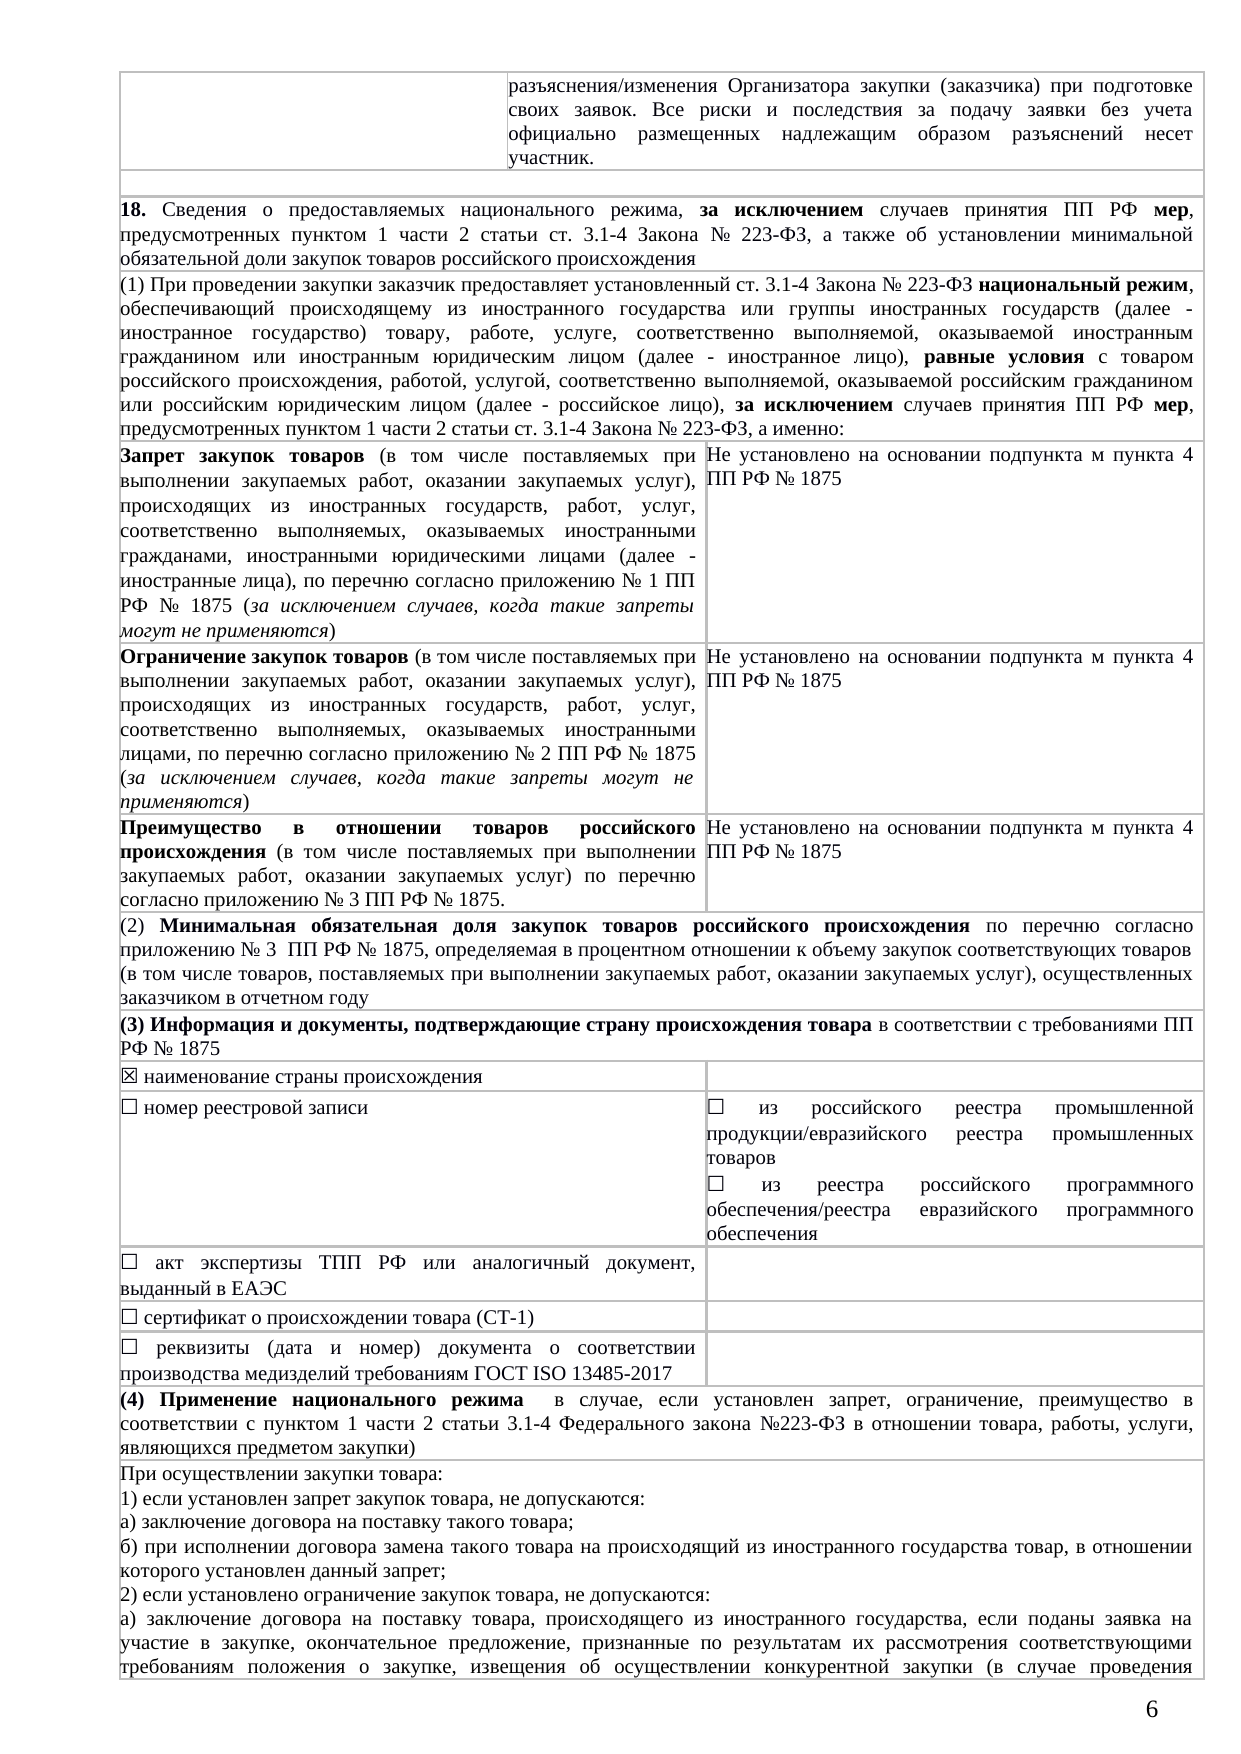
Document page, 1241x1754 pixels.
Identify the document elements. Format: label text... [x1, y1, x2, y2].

table_cell (1) При проведении закупки заказчик предоставляет установленный ст. 3.1-4 Закона № 223-ФЗ национальный режим, обеспечивающий происходящему из иностранного государства или группы иностранных государств (далее - иностранное государство) товару, работе, услуге, соответственно выполняемой, оказываемой иностранным гражданином или иностранным юридическим лицом (далее - иностранное лицо), равные условия с товаром российского происхождения, работой, услугой, соответственно выполняемой, оказываемой российским гражданином или российским юридическим лицом (далее - российское лицо), за исключением случаев принятия ПП РФ мер, предусмотренных пунктом 1 части 2 статьи ст. 3.1-4 Закона № 223-ФЗ, а именно: [121, 272, 1203, 440]
table_cell Не установлено на основании подпункта м пункта 4 ПП РФ № 1875 [708, 442, 1203, 642]
table_cell Запрет закупок товаров (в том числе поставляемых при выполнении закупаемых работ, оказании закупаемых услуг), происходящих из иностранных государств, работ, услуг, соответственно выполняемых, оказываемых иностранными гражданами, иностранными юридическими лицами (далее - иностранные лица), по перечню согласно приложению № 1 ПП РФ № 1875 (за исключением случаев, когда такие запреты могут не применяются) [121, 442, 705, 642]
table_cell [708, 1302, 1203, 1330]
table_cell [708, 1333, 1203, 1385]
table_cell ☐ сертификат о происхождении товара (СТ-1) [121, 1302, 705, 1330]
table_cell 18. Сведения о предоставляемых национального режима, за исключением случаев принятия ПП РФ мер, предусмотренных пунктом 1 части 2 статьи ст. 3.1-4 Закона № 223-ФЗ, а также об установлении минимальной обязательной доли закупок товаров российского происхождения [121, 198, 1203, 269]
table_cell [121, 73, 507, 169]
table_cell наименование страны происхождения [121, 1062, 705, 1090]
table_cell Ограничение закупок товаров (в том числе поставляемых при выполнении закупаемых работ, оказании закупаемых услуг), происходящих из иностранных государств, работ, услуг, соответственно выполняемых, оказываемых иностранными лицами, по перечню согласно приложению № 2 ПП РФ № 1875 (за исключением случаев, когда такие запреты могут не применяются) [121, 644, 705, 813]
table_cell ☐ номер реестровой записи [121, 1092, 705, 1245]
table_cell (3) Информация и документы, подтверждающие страну происхождения товара в соответствии с требованиями ПП РФ № 1875 [121, 1011, 1203, 1059]
table_cell (4) Применение национального режима в случае, если установлен запрет, ограничение, преимущество в соответствии с пунктом 1 части 2 статьи 3.1-4 Федерального закона №223-ФЗ в отношении товара, работы, услуги, являющихся предметом закупки) [121, 1387, 1203, 1459]
table_cell ☐ из российского реестра промышленной продукции/евразийского реестра промышленных товаров ☐ из реестра российского программного обеспечения/реестра евразийского программного обеспечения [708, 1092, 1203, 1245]
table_cell Не установлено на основании подпункта м пункта 4 ПП РФ № 1875 [708, 644, 1203, 813]
table_cell [708, 1062, 1203, 1090]
table_cell (2) Минимальная обязательная доля закупок товаров российского происхождения по перечню согласно приложению № 3 ПП РФ № 1875, определяемая в процентном отношении к объему закупок соответствующих товаров (в том числе товаров, поставляемых при выполнении закупаемых работ, оказании закупаемых услуг), осуществленных заказчиком в отчетном году [121, 913, 1203, 1009]
table_cell ☐ акт экспертизы ТПП РФ или аналогичный документ, выданный в ЕАЭС [121, 1248, 705, 1300]
table_cell Преимущество в отношении товаров российского происхождения (в том числе поставляемых при выполнении закупаемых работ, оказании закупаемых услуг) по перечню согласно приложению № 3 ПП РФ № 1875. [121, 815, 705, 911]
table_cell Не установлено на основании подпункта м пункта 4 ПП РФ № 1875 [708, 815, 1203, 911]
table_cell [121, 171, 1203, 195]
table_cell ☐ реквизиты (дата и номер) документа о соответствии производства медизделий требованиям ГОСТ ISO 13485-2017 [121, 1333, 705, 1385]
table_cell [121, 1461, 1203, 1678]
table_cell [708, 1248, 1203, 1300]
